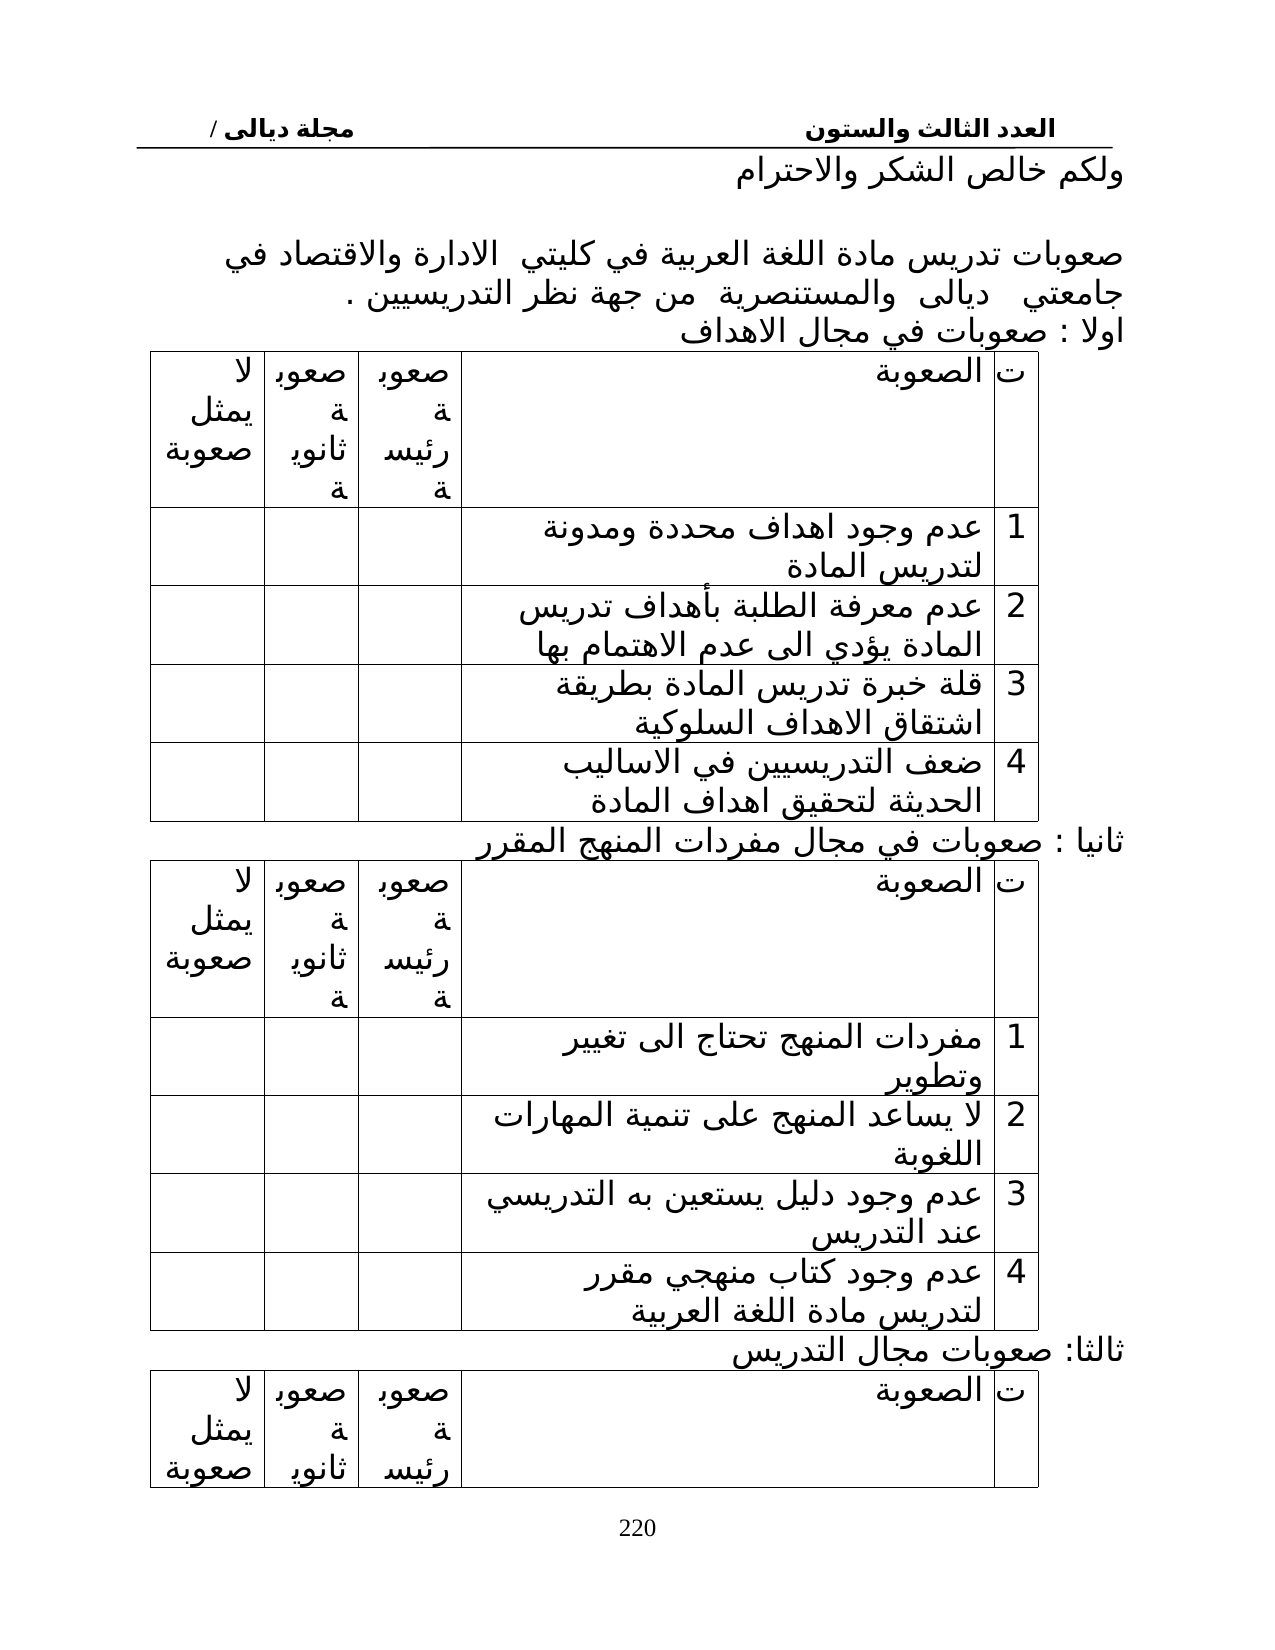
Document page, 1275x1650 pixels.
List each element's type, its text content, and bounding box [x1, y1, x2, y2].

table_cell [265, 743, 358, 821]
table_cell [151, 508, 264, 585]
table_cell 2 [995, 1096, 1038, 1173]
table_header ت [995, 352, 1038, 507]
table_cell [151, 1096, 264, 1173]
table_cell عدم معرفة الطلبة بأهداف تدريس المادة يؤدي الى عدم الاهتمام بها [462, 586, 994, 664]
text ثانيا : صعوبات في مجال مفردات المنهج المقرر [150, 821, 1125, 860]
table_cell 2 [995, 586, 1038, 664]
table_cell [359, 586, 461, 664]
table_header الصعوبة [462, 1371, 994, 1487]
table_cell [359, 665, 461, 742]
table_cell [265, 586, 358, 664]
table_cell [265, 1174, 358, 1252]
table_header صعوبة رئيسة [359, 352, 461, 507]
table_cell لا يساعد المنهج على تنمية المهارات اللغوبة [462, 1096, 994, 1173]
table_cell [151, 743, 264, 821]
table_header لا يمثل صعوبة [151, 352, 264, 507]
table_cell [265, 1096, 358, 1173]
table_header الصعوبة [462, 352, 994, 507]
table_cell [151, 665, 264, 742]
table_cell 1 [995, 1018, 1038, 1095]
table_cell [265, 508, 358, 585]
table_cell [151, 1018, 264, 1095]
table_header الصعوبة [462, 861, 994, 1016]
table_cell [151, 1253, 264, 1330]
table_cell مفردات المنهج تحتاج الى تغيير وتطوير [462, 1018, 994, 1095]
table_cell [265, 1253, 358, 1330]
table_cell قلة خبرة تدريس المادة بطريقة اشتقاق الاهداف السلوكية [462, 665, 994, 742]
table_cell [359, 508, 461, 585]
table_header صعوبة ثانوية [265, 861, 358, 1016]
table_header صعوبة رئيسة [359, 1371, 461, 1487]
table_header ت [995, 1371, 1038, 1487]
table_cell 4 [995, 743, 1038, 821]
table_cell [359, 743, 461, 821]
table_cell [359, 1253, 461, 1330]
table_cell [359, 1174, 461, 1252]
table_cell [265, 665, 358, 742]
table_cell عدم وجود دليل يستعين به التدريسي عند التدريس [462, 1174, 994, 1252]
table_cell عدم وجود كتاب منهجي مقرر لتدريس مادة اللغة العربية [462, 1253, 994, 1330]
table_cell [151, 1174, 264, 1252]
table_cell [265, 1018, 358, 1095]
table_cell 1 [995, 508, 1038, 585]
table_cell [359, 1018, 461, 1095]
table_cell 3 [995, 1174, 1038, 1252]
text ولكم خالص الشكر والاحترام [150, 150, 1125, 189]
table_cell [151, 586, 264, 664]
text ثالثا: صعوبات مجال التدريس [150, 1331, 1125, 1370]
table_cell 4 [995, 1253, 1038, 1330]
table_header صعوبة رئيسة [359, 861, 461, 1016]
text صعوبات تدريس مادة اللغة العربية في كليتي الادارة والاقتصاد في جامعتي ديالى والمستنصرية من جهة نظر التدريسيين . [150, 234, 1125, 312]
table_cell 3 [995, 665, 1038, 742]
text اولا : صعوبات في مجال الاهداف [150, 312, 1125, 351]
table_header ت [995, 861, 1038, 1016]
table_cell عدم وجود اهداف محددة ومدونة لتدريس المادة [462, 508, 994, 585]
table_header لا يمثل صعوبة [151, 861, 264, 1016]
table_header صعوبة ثانوية [265, 1371, 358, 1487]
table_cell ضعف التدريسيين في الاساليب الحديثة لتحقيق اهداف المادة [462, 743, 994, 821]
table_header صعوبة ثانوية [265, 352, 358, 507]
table_cell [359, 1096, 461, 1173]
table_header لا يمثل صعوبة [151, 1371, 264, 1487]
